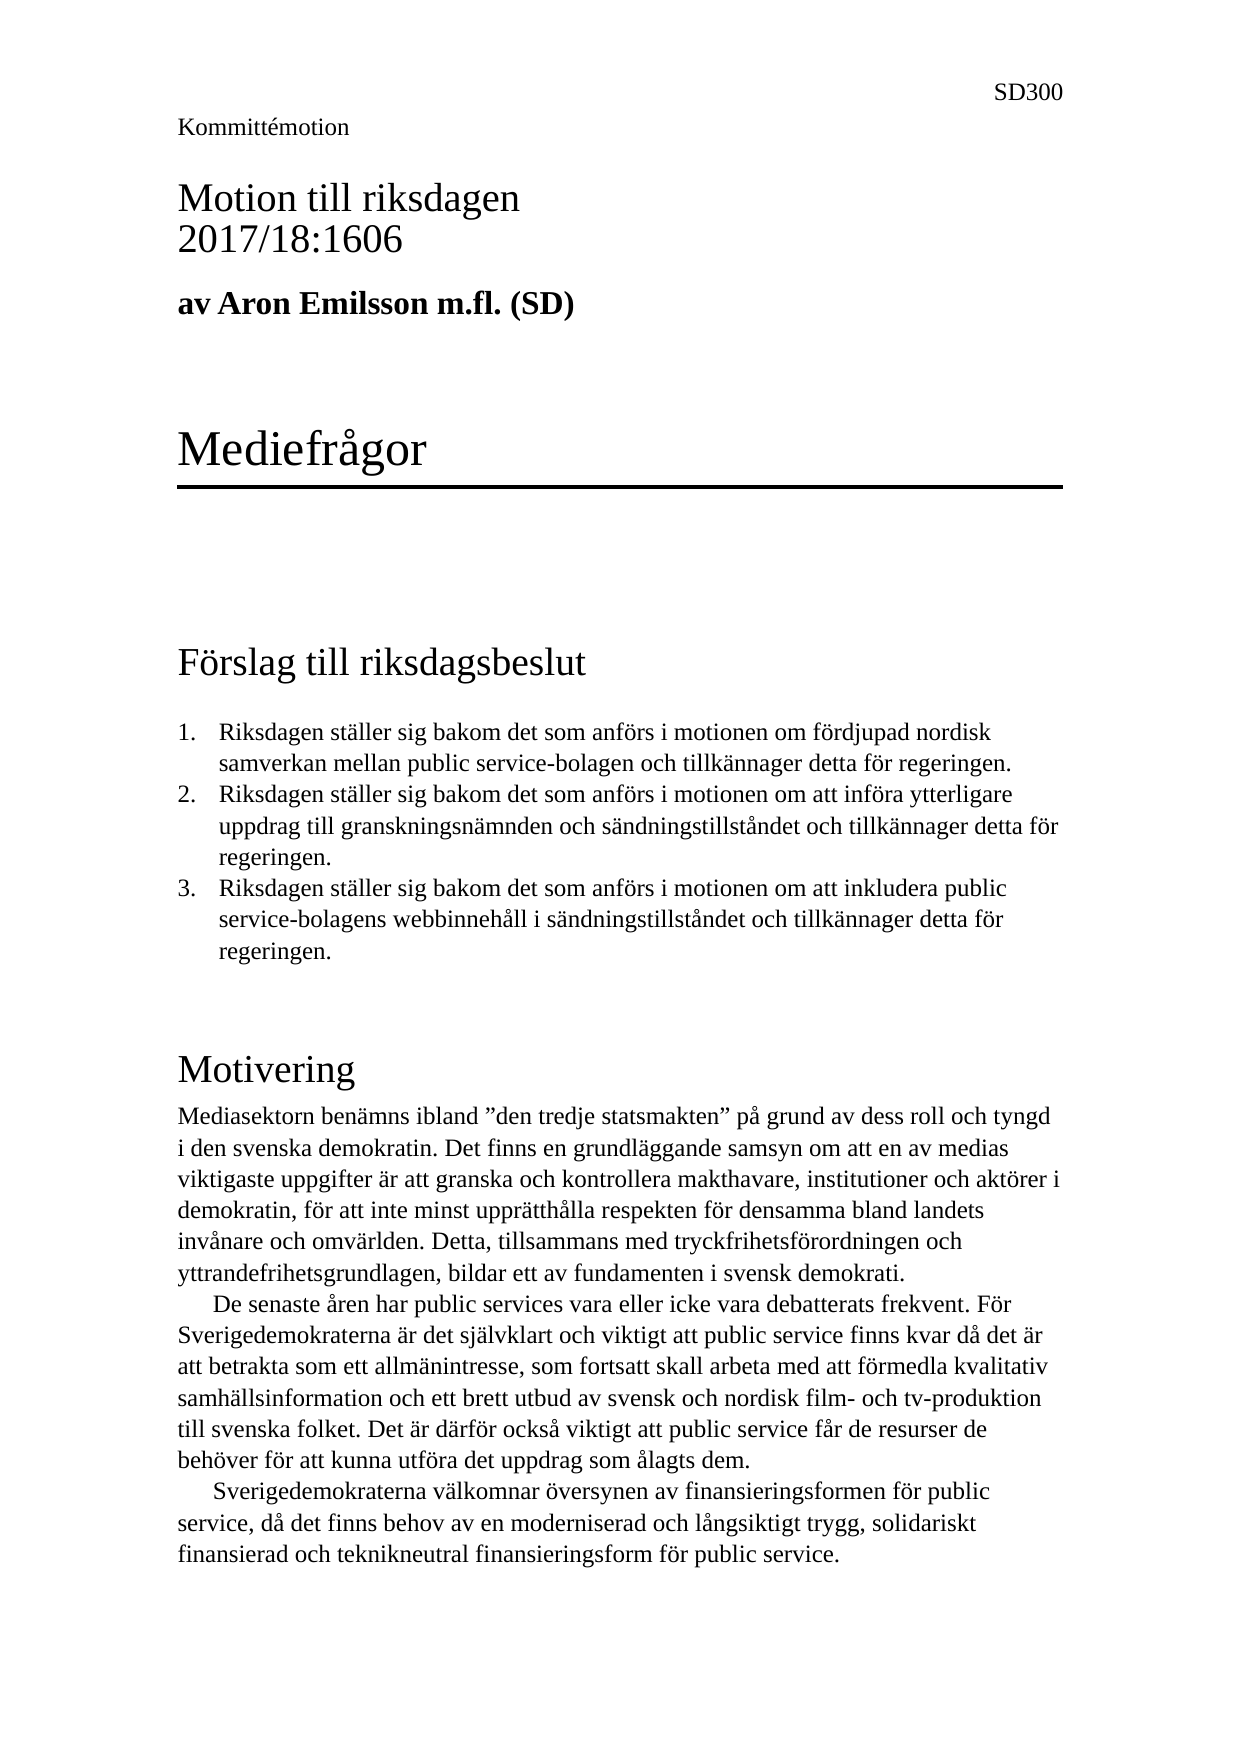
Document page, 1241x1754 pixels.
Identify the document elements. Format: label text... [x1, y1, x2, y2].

text Sverigedemokraterna välkomnar översynen av finansieringsformen för public service, då det finns behov av en moderniserad och långsiktigt trygg, solidariskt finansierad och teknikneutral finansieringsform för public service. [177, 1474, 1063, 1568]
text Mediasektorn benämns ibland ”den tredje statsmakten” på grund av dess roll och tyngd i den svenska demokratin. Det finns en grundläggande samsyn om att en av medias viktigaste uppgifter är att granska och kontrollera makthavare, institutioner och aktörer i demokratin, för att inte minst upprätthålla respekten för densamma bland landets invånare och omvärlden. Detta, tillsammans med tryckfrihetsförordningen och yttrandefrihetsgrundlagen, bildar ett av fundamenten i svensk demokrati. [177, 1099, 1063, 1286]
text De senaste åren har public services vara eller icke vara debatterats frekvent. För Sverigedemokraterna är det självklart och viktigt att public service finns kvar då det är att betrakta som ett allmänintresse, som fortsatt skall arbeta med att förmedla kvalitativ samhällsinformation och ett brett utbud av svensk och nordisk film- och tv-produktion till svenska folket. Det är därför också viktigt att public service får de resurser de behöver för att kunna utföra det uppdrag som ålagts dem. [177, 1286, 1063, 1474]
